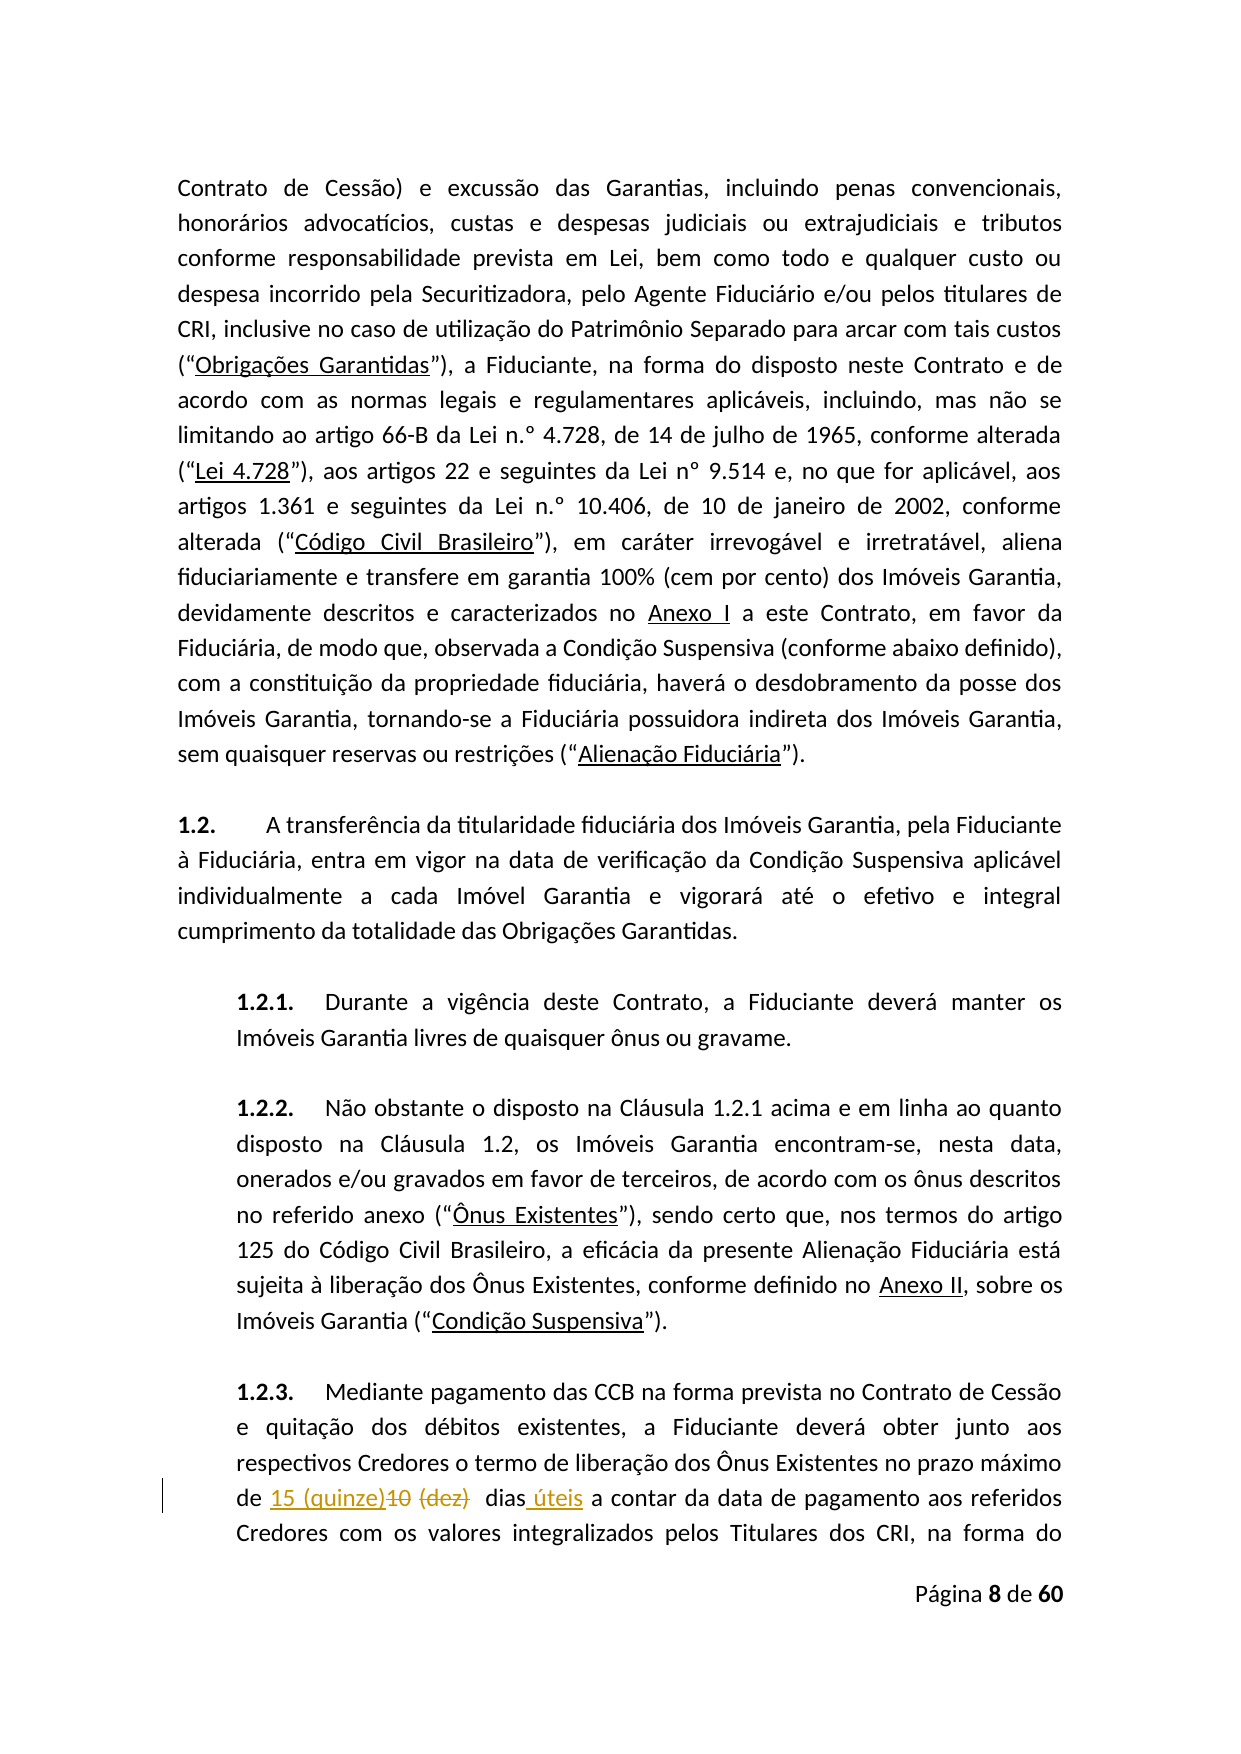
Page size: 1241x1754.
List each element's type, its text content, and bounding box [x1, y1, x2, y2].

list A transferência da titularidade fiduciária dos Imóveis Garantia, pela Fiduciante à Fiduciária, entra em vigor na data de verificação da Condição Suspensiva aplicável individualmente a cada Imóvel Garantia e vigorará até o efetivo e integral cumprimento da totalidade das Obrigações Garantidas. [177, 805, 1063, 947]
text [236, 1372, 1063, 1549]
text 1.2.2. Não obstante o disposto na Cláusula 1.2.1 acima e em linha ao quanto disposto na Cláusula 1.2, os Imóveis Garantia encontram-se, nesta data, onerados e/ou gravados em favor de terceiros, de acordo com os ônus descritos no referido anexo (“Ônus Existentes”), sendo certo que, nos termos do artigo 125 do Código Civil Brasileiro, a eficácia da presente Alienação Fiduciária está sujeita à liberação dos Ônus Existentes, conforme definido no Anexo II, sobre os Imóveis Garantia (“Condição Suspensiva”). [236, 1088, 1063, 1336]
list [177, 168, 1063, 770]
text 1.2.1. Durante a vigência deste Contrato, a Fiduciante deverá manter os Imóveis Garantia livres de quaisquer ônus ou gravame. [236, 982, 1063, 1053]
